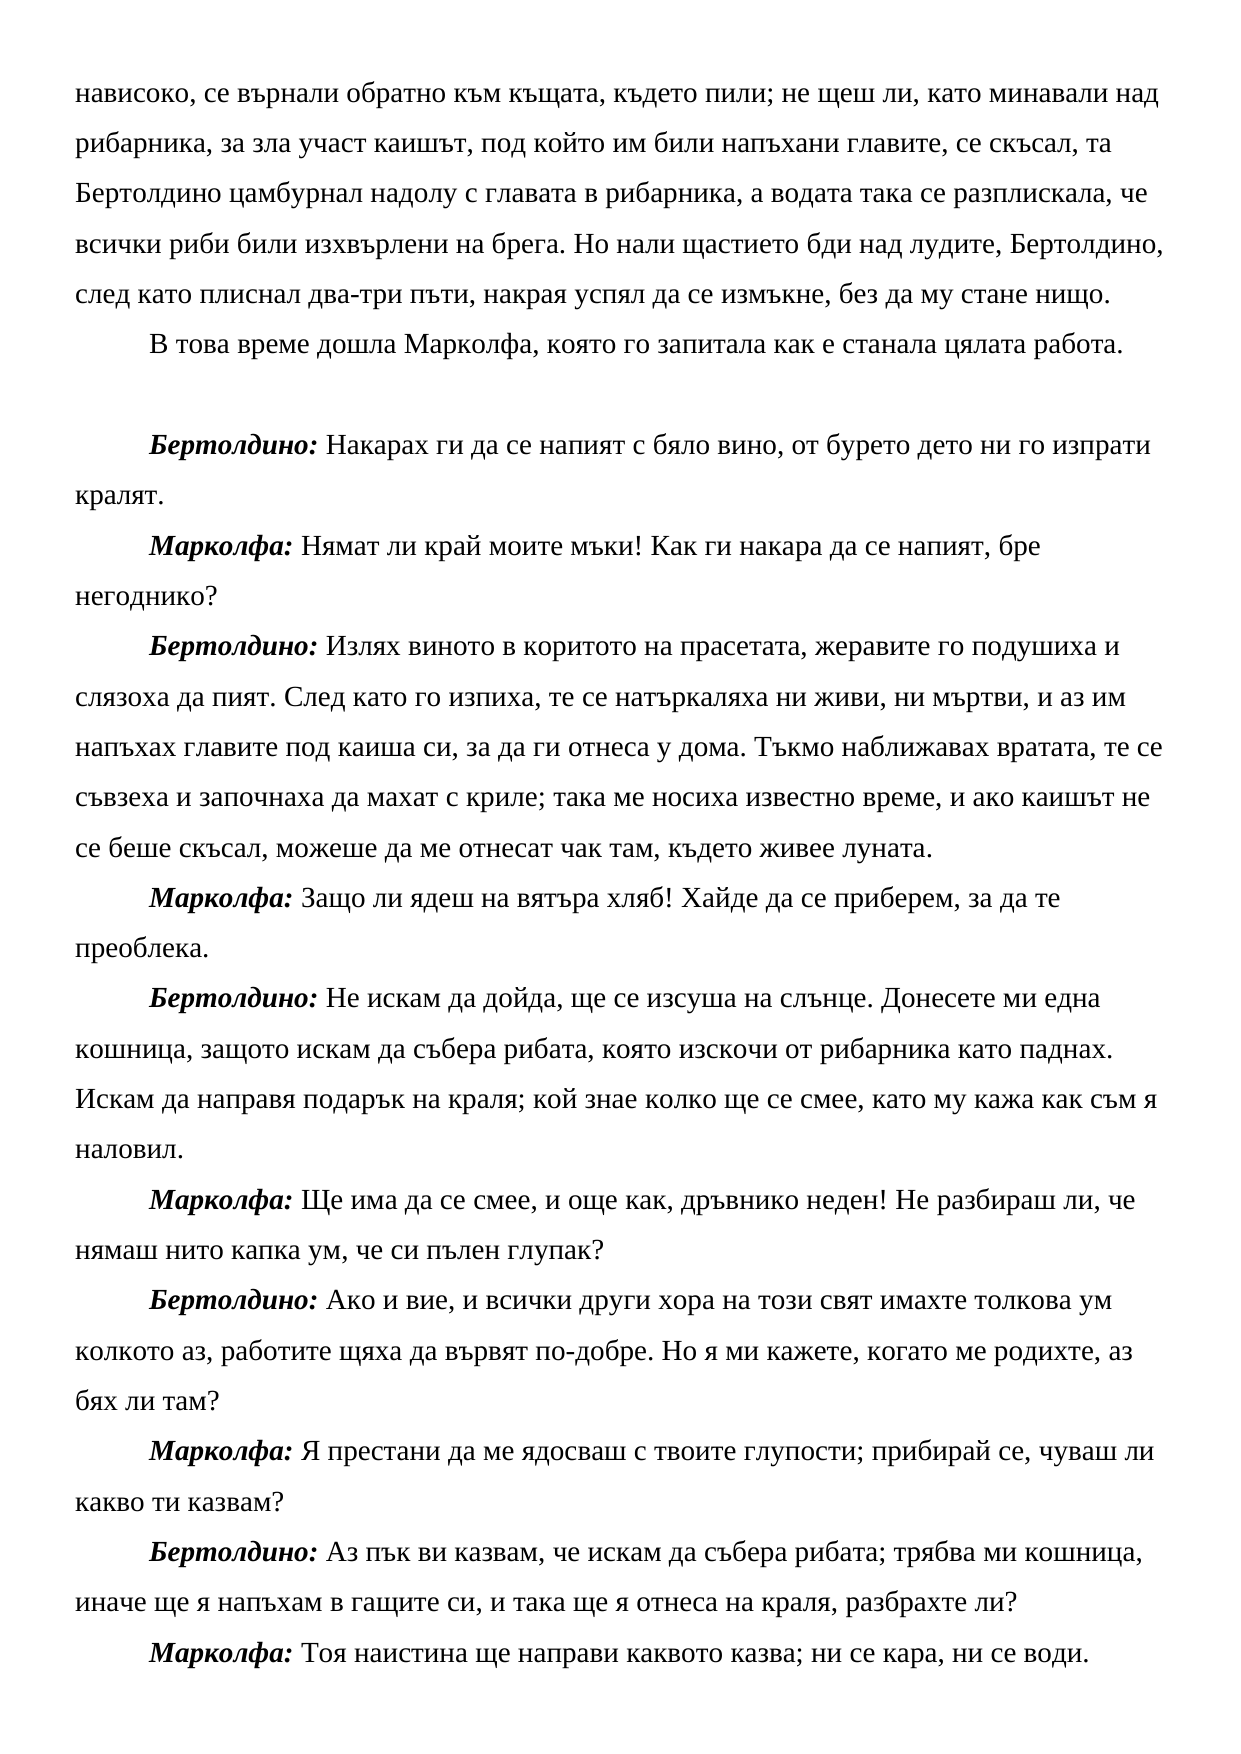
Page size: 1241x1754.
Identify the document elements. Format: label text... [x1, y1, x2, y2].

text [75, 75, 1165, 310]
text Марколфа: Ще има да се смее, и още как, дръвнико неден! Не разбираш ли, че нямаш нито капка ум, че си пълен глупак? [75, 1182, 1165, 1266]
text Бертолдино: Накарах ги да се напият с бяло вино, от бурето дето ни го изпрати кралят. [75, 427, 1165, 511]
text Марколфа: Я престани да ме ядосваш с твоите глупости; прибирай се, чуваш ли какво ти казвам? [75, 1433, 1165, 1517]
text Бертолдино: Ако и вие, и всички други хора на този свят имахте толкова ум колкото аз, работите щяха да вървят по-добре. Но я ми кажете, когато ме родихте, аз бях ли там? [75, 1282, 1165, 1417]
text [75, 1635, 1165, 1668]
text В това време дошла Марколфа, която го запитала как е станала цялата работа. [75, 327, 1165, 360]
text Бертолдино: Аз пък ви казвам, че искам да събера рибата; трябва ми кошница, иначе ще я напъхам в гащите си, и така ще я отнеса на краля, разбрахте ли? [75, 1534, 1165, 1618]
text Бертолдино: Не искам да дойда, ще се изсуша на слънце. Донесете ми една кошница, защото искам да събера рибата, която изскочи от рибарника като паднах. Искам да направя подарък на краля; кой знае колко ще се смее, като му кажа как съм я наловил. [75, 981, 1165, 1165]
text Бертолдино: Излях виното в коритото на прасетата, жеравите го подушиха и слязоха да пият. След като го изпиха, те се натъркаляха ни живи, ни мъртви, и аз им напъхах главите под каиша си, за да ги отнеса у дома. Тъкмо наближавах вратата, те се съвзеха и започнаха да махат с криле; така ме носиха известно време, и ако каишът не се беше скъсал, можеше да ме отнесат чак там, където живее луната. [75, 628, 1165, 863]
text Марколфа: Нямат ли край моите мъки! Как ги накара да се напият, бре негоднико? [75, 528, 1165, 612]
text Марколфа: Защо ли ядеш на вятъра хляб! Хайде да се приберем, за да те преоблека. [75, 880, 1165, 964]
